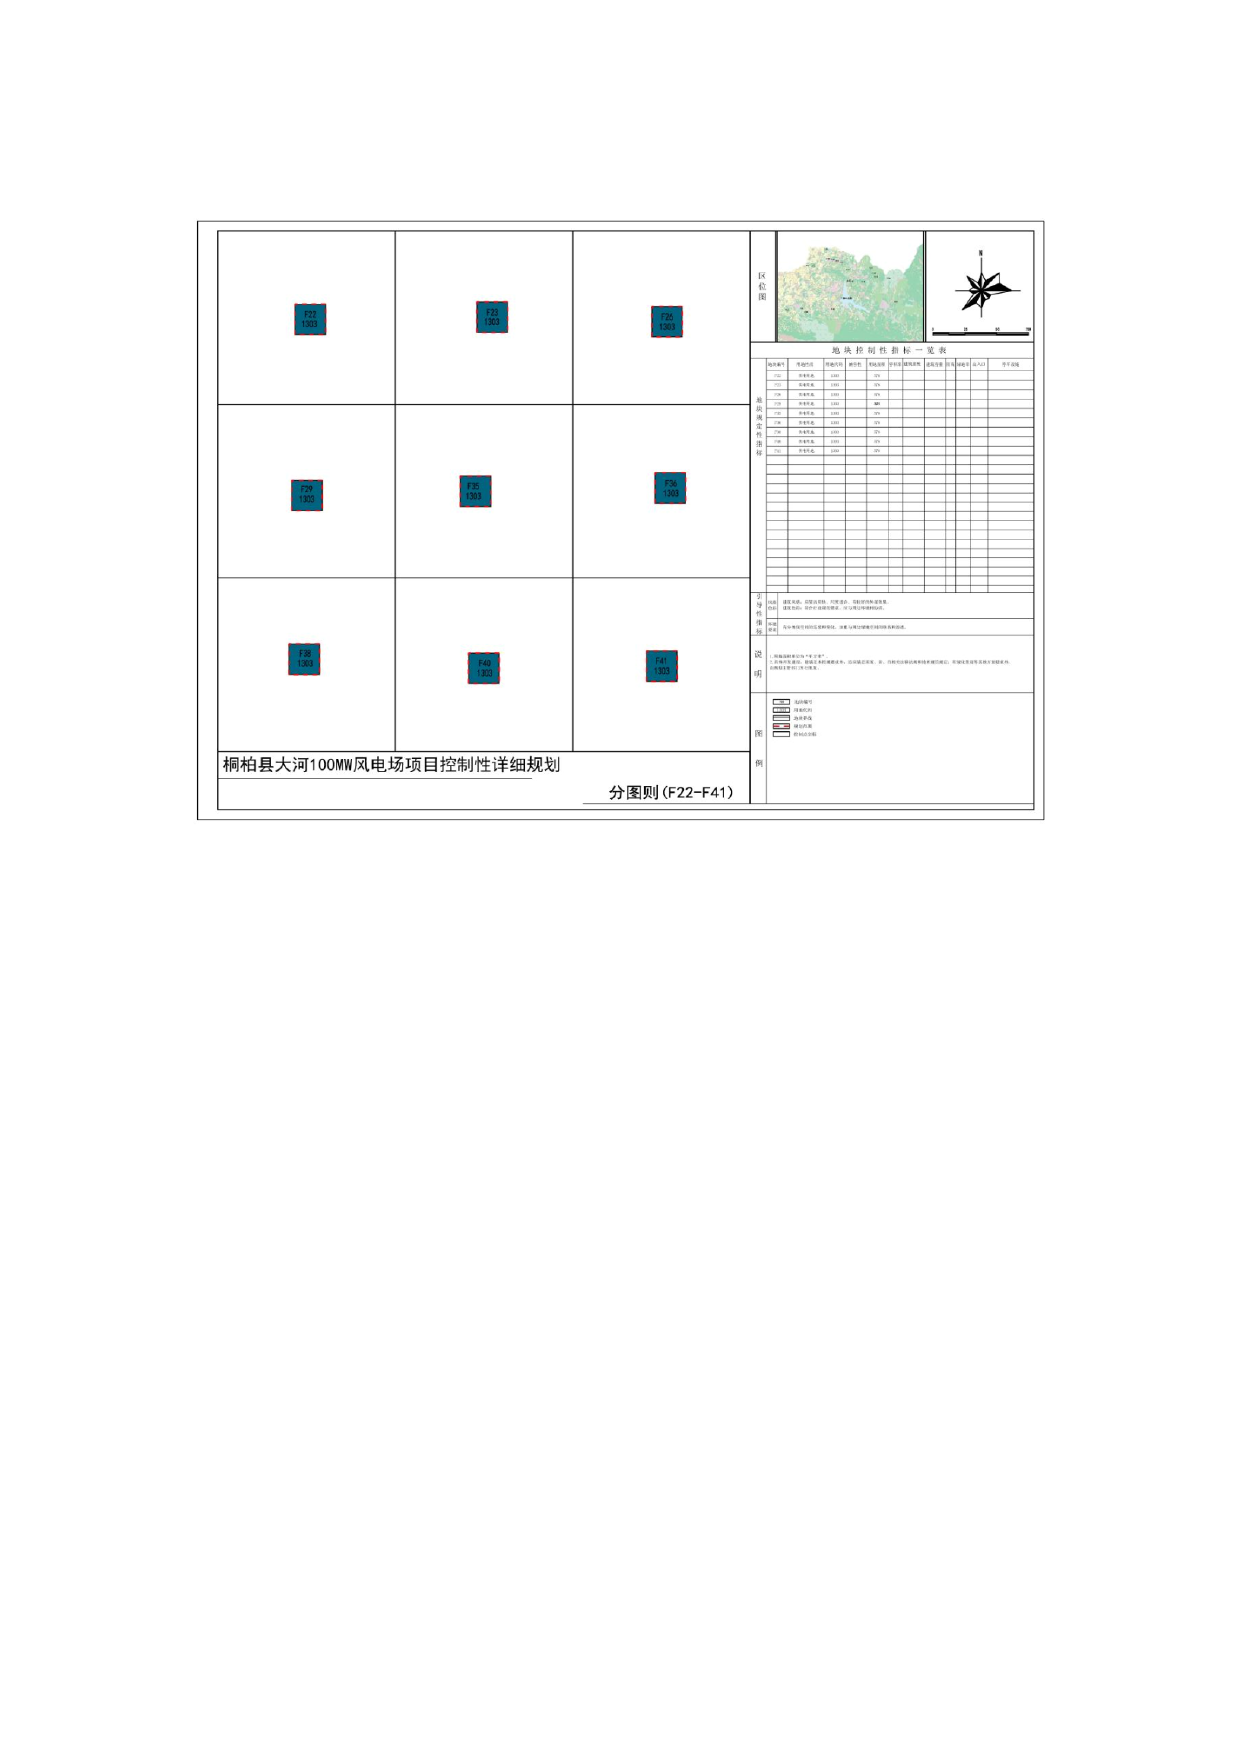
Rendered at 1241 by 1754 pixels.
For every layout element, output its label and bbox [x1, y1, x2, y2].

picture [189, 162, 1053, 829]
